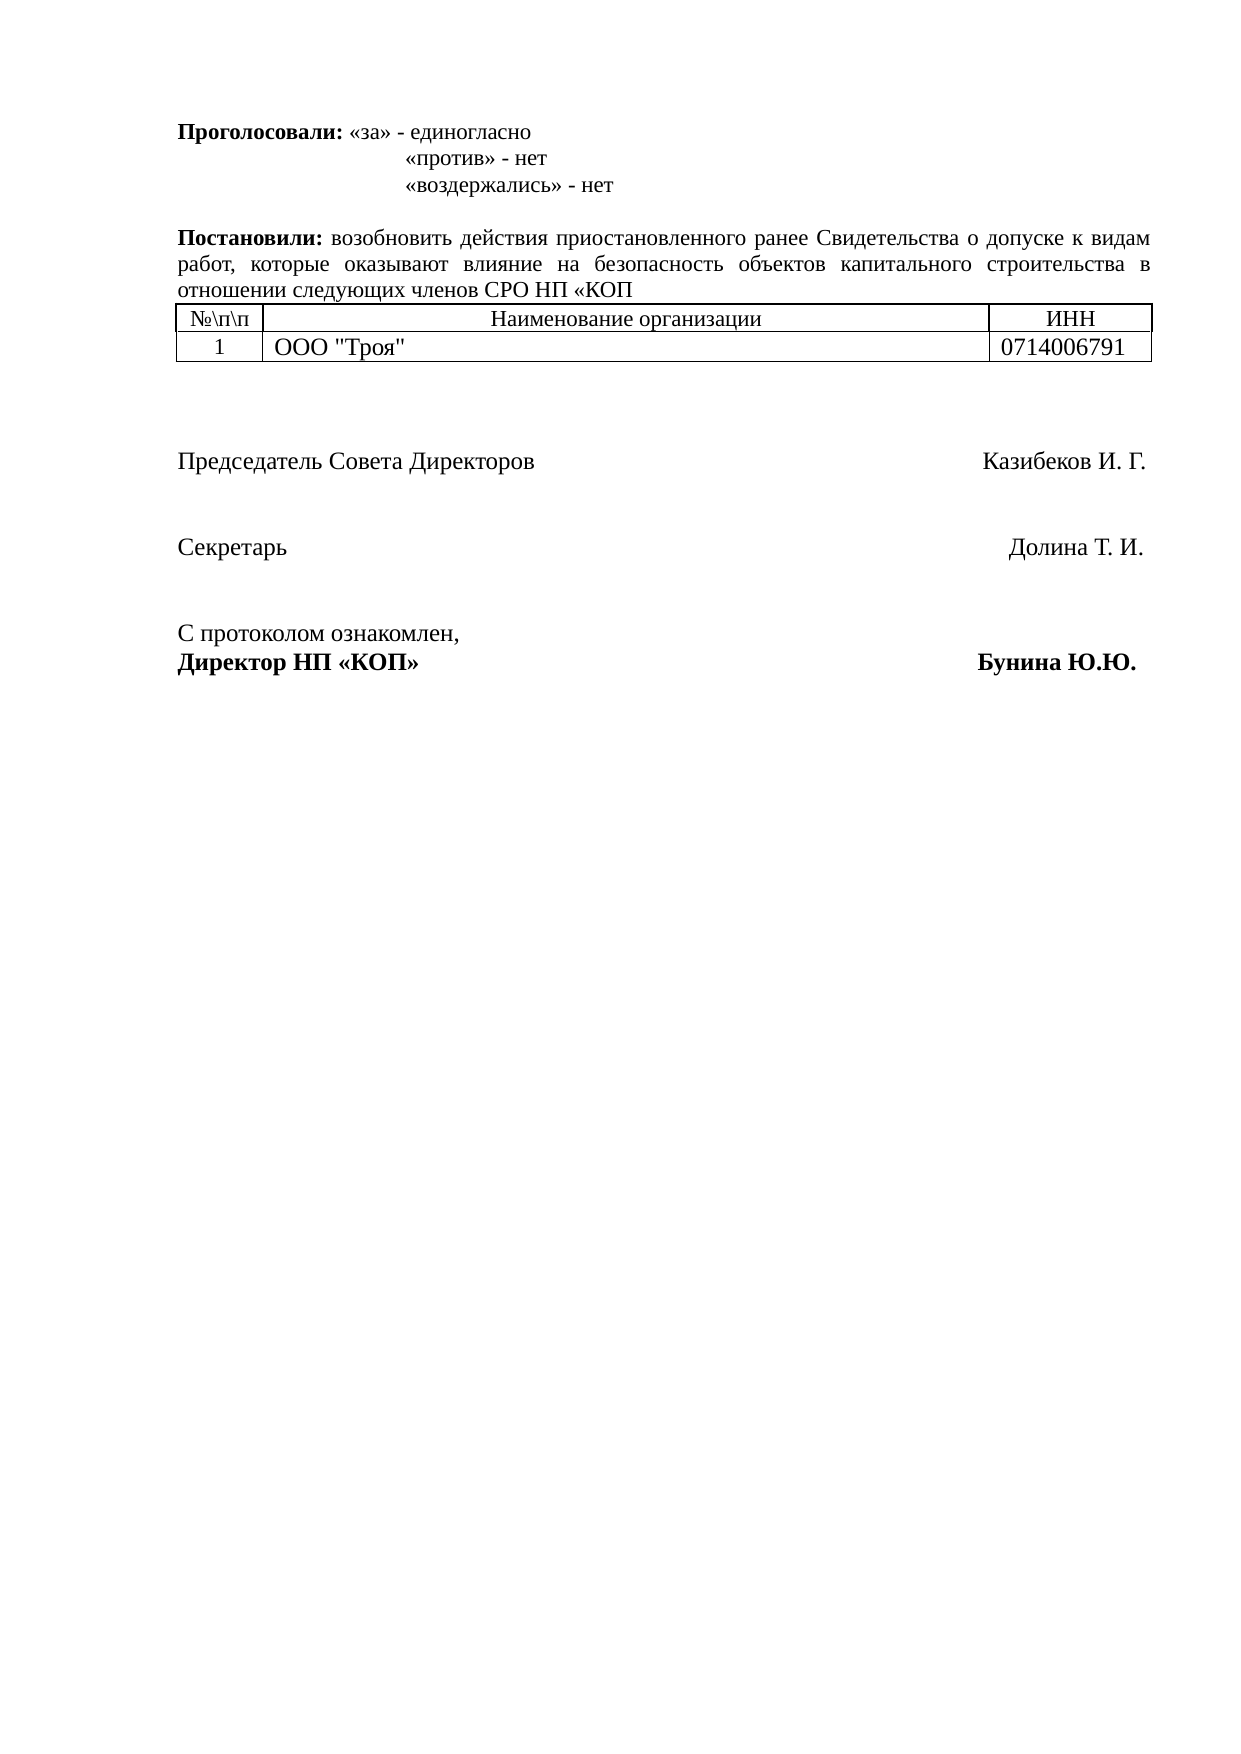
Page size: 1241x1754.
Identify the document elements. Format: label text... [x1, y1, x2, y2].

table_cell ООО "Троя" [263, 332, 989, 361]
text Председатель Совета Директоров Казибеков И. Г. [177, 446, 1152, 503]
table_header ИНН [990, 305, 1151, 331]
table_header Наименование организации [264, 305, 988, 331]
text Секретарь Долина Т. И. [177, 532, 1152, 561]
text С протоколом ознакомлен, [177, 618, 1152, 647]
table_cell 0714006791 [990, 331, 1151, 361]
text Постановили: возобновить действия приостановленного ранее Свидетельства о допуске к видам работ, которые оказывают влияние на безопасность объектов капитального строительства в отношении следующих членов СРО НП «КОП [177, 223, 1152, 303]
text Директор НП «КОП» Бунина Ю.Ю. [177, 647, 1152, 676]
text «против» - нет [177, 144, 1152, 171]
text «воздержались» - нет [177, 171, 1152, 197]
table_cell 1 [177, 332, 262, 361]
text Проголосовали: «за» - единогласно [177, 118, 1152, 144]
table_header №\п\п [177, 305, 262, 331]
